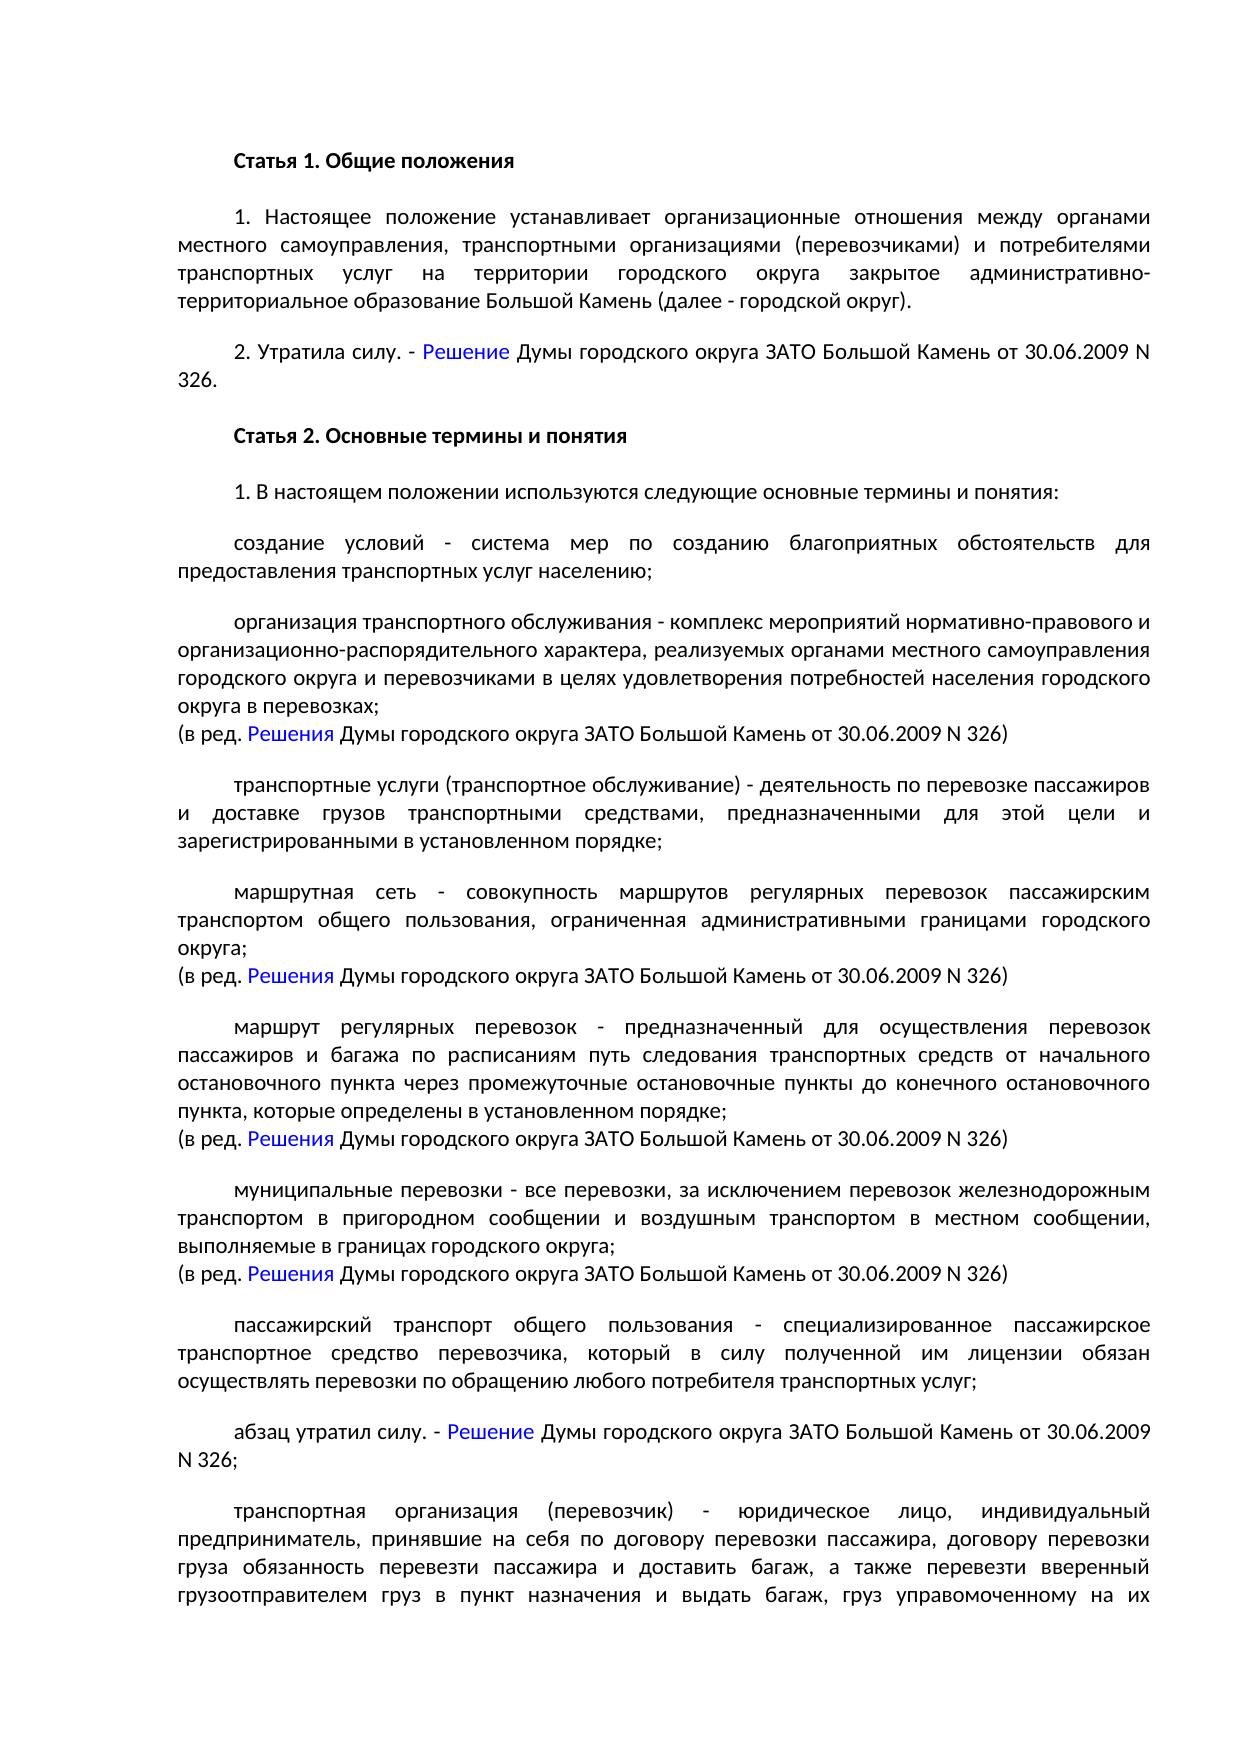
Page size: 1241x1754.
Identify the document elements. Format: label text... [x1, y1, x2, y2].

text организация транспортного обслуживания - комплекс мероприятий нормативно-правового и организационно-распорядительного характера, реализуемых органами местного самоуправления городского округа и перевозчиками в целях удовлетворения потребностей населения городского округа в перевозках; [177, 607, 1152, 719]
title Статья 2. Основные термины и понятия [177, 421, 1152, 449]
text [177, 1496, 1152, 1608]
text (в ред. Решения Думы городского округа ЗАТО Большой Камень от 30.06.2009 N 326) [177, 719, 1152, 747]
text 1. В настоящем положении используются следующие основные термины и понятия: [177, 477, 1152, 505]
text муниципальные перевозки - все перевозки, за исключением перевозок железнодорожным транспортом в пригородном сообщении и воздушным транспортом в местном сообщении, выполняемые в границах городского округа; [177, 1175, 1152, 1259]
text 1. Настоящее положение устанавливает организационные отношения между органами местного самоуправления, транспортными организациями (перевозчиками) и потребителями транспортных услуг на территории городского округа закрытое административно-территориальное образование Большой Камень (далее - городской округ). [177, 202, 1152, 314]
text (в ред. Решения Думы городского округа ЗАТО Большой Камень от 30.06.2009 N 326) [177, 1124, 1152, 1152]
text маршрутная сеть - совокупность маршрутов регулярных перевозок пассажирским транспортом общего пользования, ограниченная административными границами городского округа; [177, 877, 1152, 961]
text (в ред. Решения Думы городского округа ЗАТО Большой Камень от 30.06.2009 N 326) [177, 961, 1152, 989]
text создание условий - система мер по созданию благоприятных обстоятельств для предоставления транспортных услуг населению; [177, 528, 1152, 584]
text 2. Утратила силу. - Решение Думы городского округа ЗАТО Большой Камень от 30.06.2009 N 326. [177, 337, 1152, 393]
text пассажирский транспорт общего пользования - специализированное пассажирское транспортное средство перевозчика, который в силу полученной им лицензии обязан осуществлять перевозки по обращению любого потребителя транспортных услуг; [177, 1310, 1152, 1394]
text (в ред. Решения Думы городского округа ЗАТО Большой Камень от 30.06.2009 N 326) [177, 1259, 1152, 1287]
title Статья 1. Общие положения [177, 146, 1152, 174]
text транспортные услуги (транспортное обслуживание) - деятельность по перевозке пассажиров и доставке грузов транспортными средствами, предназначенными для этой цели и зарегистрированными в установленном порядке; [177, 770, 1152, 854]
text маршрут регулярных перевозок - предназначенный для осуществления перевозок пассажиров и багажа по расписаниям путь следования транспортных средств от начального остановочного пункта через промежуточные остановочные пункты до конечного остановочного пункта, которые определены в установленном порядке; [177, 1012, 1152, 1124]
text абзац утратил силу. - Решение Думы городского округа ЗАТО Большой Камень от 30.06.2009 N 326; [177, 1417, 1152, 1473]
